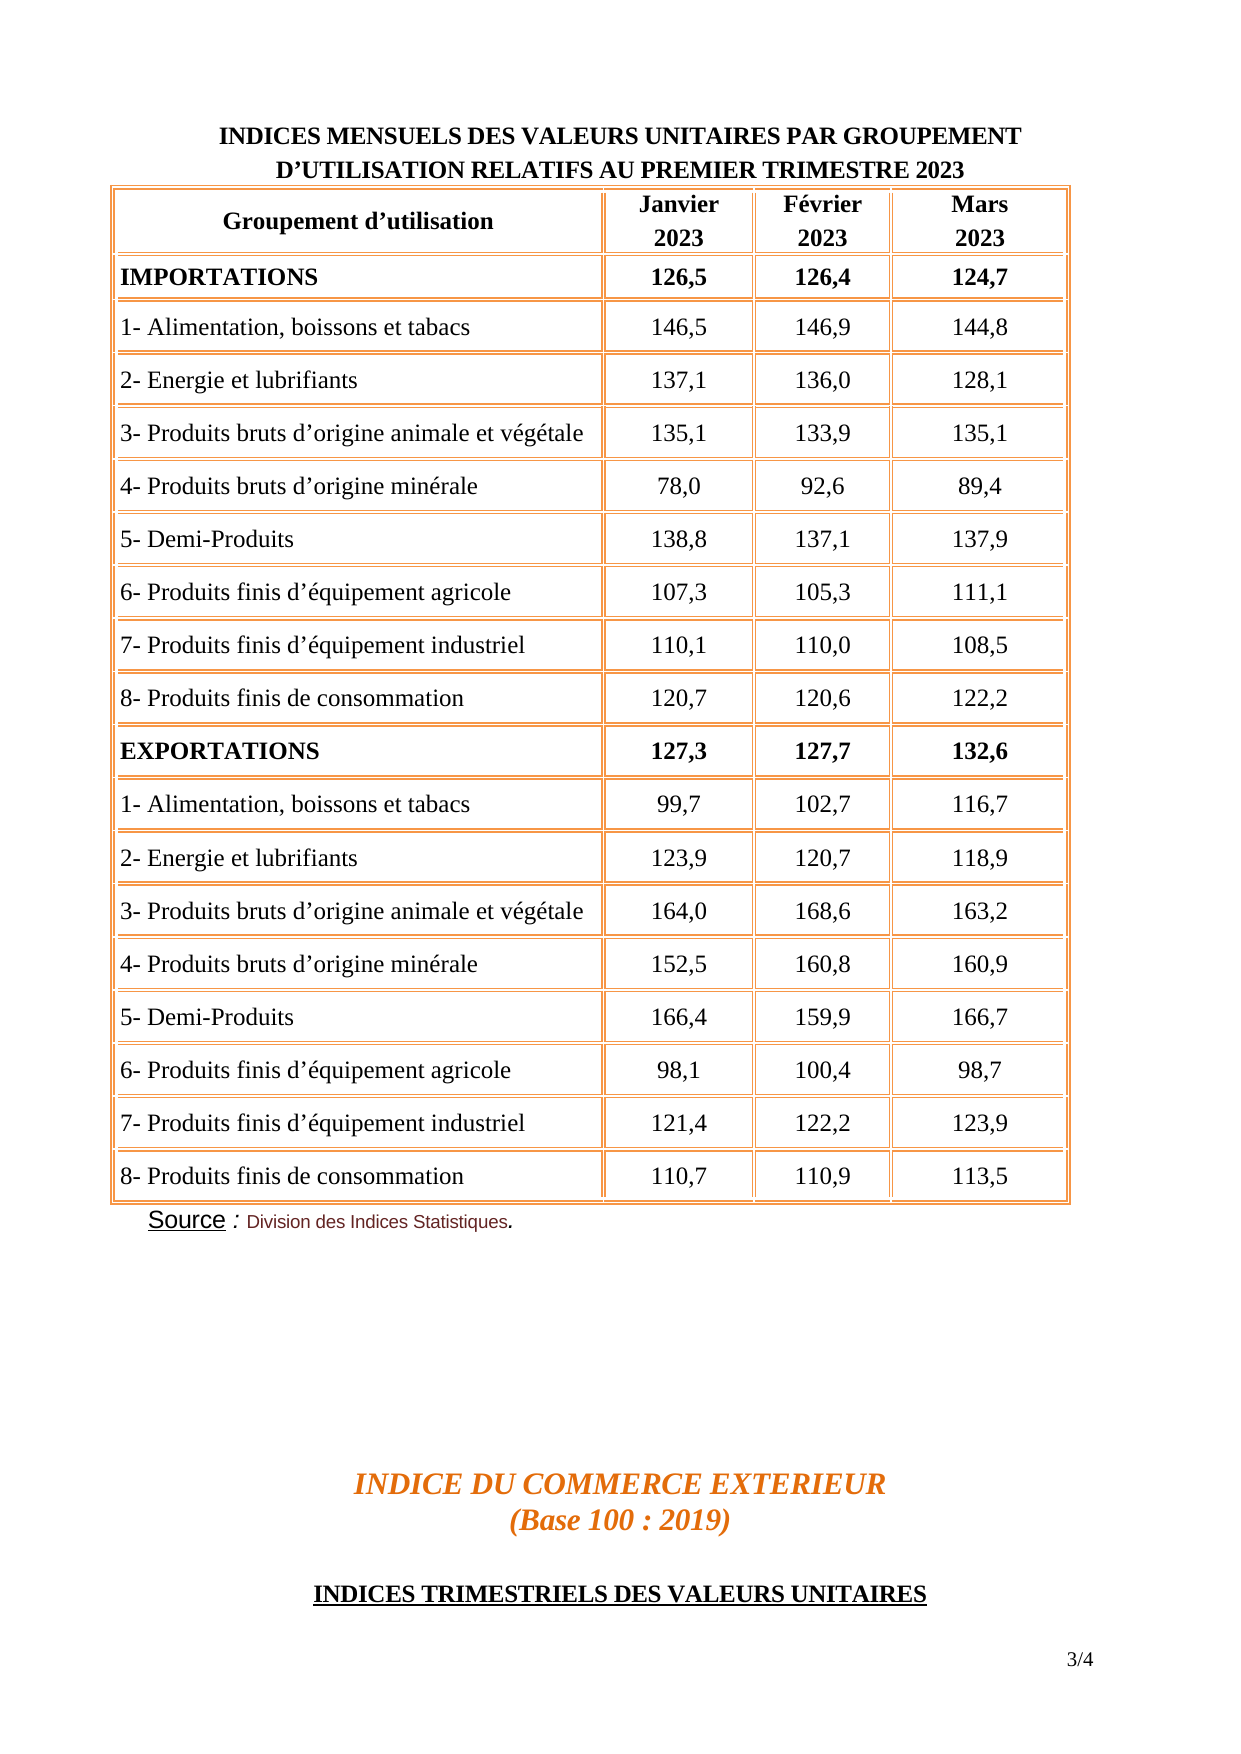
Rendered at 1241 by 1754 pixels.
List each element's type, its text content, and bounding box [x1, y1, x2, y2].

table_cell 3- Produits bruts d’origine animale et végétale [113, 881, 603, 934]
table_cell 138,8 [606, 514, 752, 563]
table_cell 146,5 [606, 302, 752, 350]
table_cell 98,7 [891, 1041, 1068, 1094]
table_cell 123,9 [891, 1094, 1068, 1147]
table_cell 8- Produits finis de consommation [113, 669, 603, 722]
table_header Groupement d’utilisation [115, 190, 603, 252]
table_header Janvier [603, 186, 754, 218]
table_cell 100,4 [756, 1045, 889, 1094]
table_cell 108,5 [891, 616, 1068, 669]
table_cell 132,6 [891, 722, 1068, 775]
table_cell 8- Produits finis de consommation [113, 1147, 603, 1200]
table_cell 144,8 [891, 297, 1068, 350]
table_cell 137,9 [891, 510, 1068, 563]
table_header Février [754, 186, 891, 218]
table_cell 4- Produits bruts d’origine minérale [113, 934, 603, 987]
table_cell 122,2 [756, 1098, 889, 1147]
table_cell 1- Alimentation, boissons et tabacs [113, 775, 603, 828]
table_cell 127,7 [756, 727, 889, 775]
table_cell 2023 [606, 218, 752, 252]
table_cell 152,5 [606, 939, 752, 987]
table_cell 6- Produits finis d’équipement agricole [113, 563, 603, 616]
table_cell 110,7 [603, 1147, 754, 1200]
table_cell 126,4 [756, 256, 889, 297]
table_cell 121,4 [606, 1098, 752, 1147]
table_cell 2- Energie et lubrifiants [113, 350, 603, 403]
table_cell 164,0 [606, 886, 752, 934]
text Source : Division des Indices Statistiques. [148, 1205, 1122, 1233]
table_cell 160,9 [891, 934, 1068, 987]
table_cell 5- Demi-Produits [113, 988, 603, 1041]
table_cell 113,5 [891, 1147, 1068, 1200]
table_cell 78,0 [606, 461, 752, 509]
text INDICES MENSUELS DES VALEURS UNITAIRES PAR GROUPEMENT D’UTILISATION RELATIFS AU PREMIER TRIMESTRE 2023 [148, 118, 1092, 185]
table_cell 116,7 [891, 775, 1068, 828]
table_cell 136,0 [756, 355, 889, 403]
table_cell 137,1 [606, 355, 752, 403]
table_cell 110,0 [756, 621, 889, 669]
table_cell 1- Alimentation, boissons et tabacs [113, 297, 603, 350]
table_cell 122,2 [891, 669, 1068, 722]
table_cell 107,3 [606, 567, 752, 616]
table_cell 166,7 [891, 988, 1068, 1041]
table_cell 159,9 [756, 992, 889, 1041]
table_cell 7- Produits finis d’équipement industriel [113, 1094, 603, 1147]
table_cell 105,3 [756, 567, 889, 616]
table_cell 137,1 [756, 514, 889, 563]
table_cell 110,1 [606, 621, 752, 669]
table_cell 92,6 [756, 461, 889, 509]
table_cell 166,4 [606, 992, 752, 1041]
table_cell 146,9 [756, 302, 889, 350]
table_cell IMPORTATIONS [113, 252, 603, 297]
table_cell 124,7 [891, 252, 1068, 297]
table_cell 118,9 [891, 828, 1068, 881]
table_cell 168,6 [756, 886, 889, 934]
text INDICES TRIMESTRIELS DES VALEURS UNITAIRES [118, 1579, 1122, 1608]
table_header Mars [891, 189, 1066, 218]
table_cell 120,7 [606, 674, 752, 722]
table_cell 2023 [893, 218, 1066, 252]
table_cell 123,9 [606, 833, 752, 881]
table_cell EXPORTATIONS [113, 722, 603, 775]
table_cell 2- Energie et lubrifiants [113, 828, 603, 881]
table_cell 4- Produits bruts d’origine minérale [113, 456, 603, 509]
table_cell 99,7 [606, 780, 752, 828]
table_cell 89,4 [891, 456, 1068, 509]
table_cell 163,2 [891, 881, 1068, 934]
table_cell 120,6 [756, 674, 889, 722]
table_cell 102,7 [756, 780, 889, 828]
table_cell 111,1 [891, 563, 1068, 616]
table_cell 126,5 [606, 256, 752, 297]
text INDICE DU COMMERCE EXTERIEUR [148, 1467, 1092, 1501]
table_cell 135,1 [891, 403, 1068, 456]
table_cell 127,3 [606, 727, 752, 775]
table_cell 135,1 [606, 408, 752, 456]
table_cell 7- Produits finis d’équipement industriel [113, 616, 603, 669]
table_cell 110,9 [754, 1147, 891, 1200]
text (Base 100 : 2019) [148, 1501, 1092, 1537]
table_cell 120,7 [756, 833, 889, 881]
table_cell 5- Demi-Produits [113, 510, 603, 563]
table_cell 160,8 [756, 939, 889, 987]
table_cell 128,1 [891, 350, 1068, 403]
table_cell 98,1 [606, 1045, 752, 1094]
table_cell 6- Produits finis d’équipement agricole [113, 1041, 603, 1094]
table_cell 3- Produits bruts d’origine animale et végétale [113, 403, 603, 456]
table_cell 2023 [756, 218, 889, 252]
table_cell 133,9 [756, 408, 889, 456]
